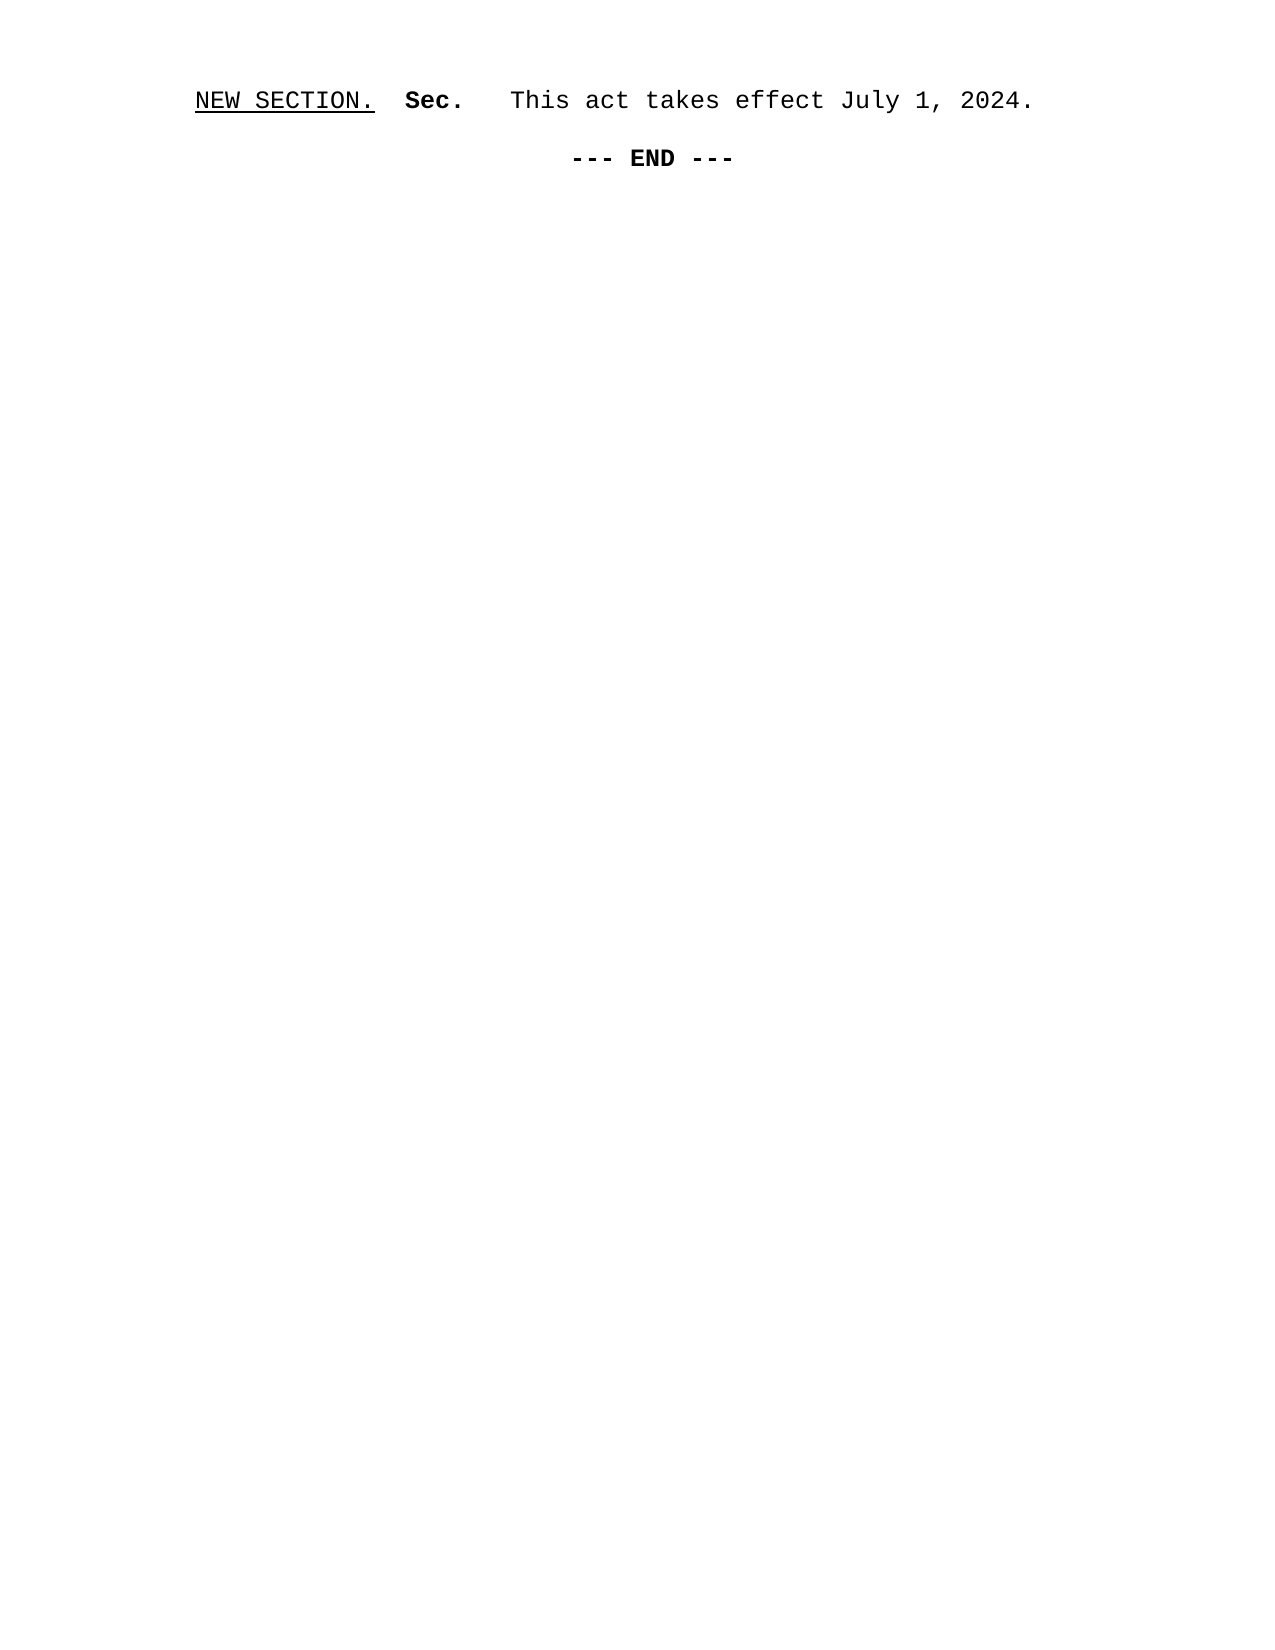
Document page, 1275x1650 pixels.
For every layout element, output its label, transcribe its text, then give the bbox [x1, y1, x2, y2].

text NEW SECTION. Sec. This act takes effect July 1, 2024. [135, 75, 1170, 117]
text --- END --- [135, 146, 1170, 174]
